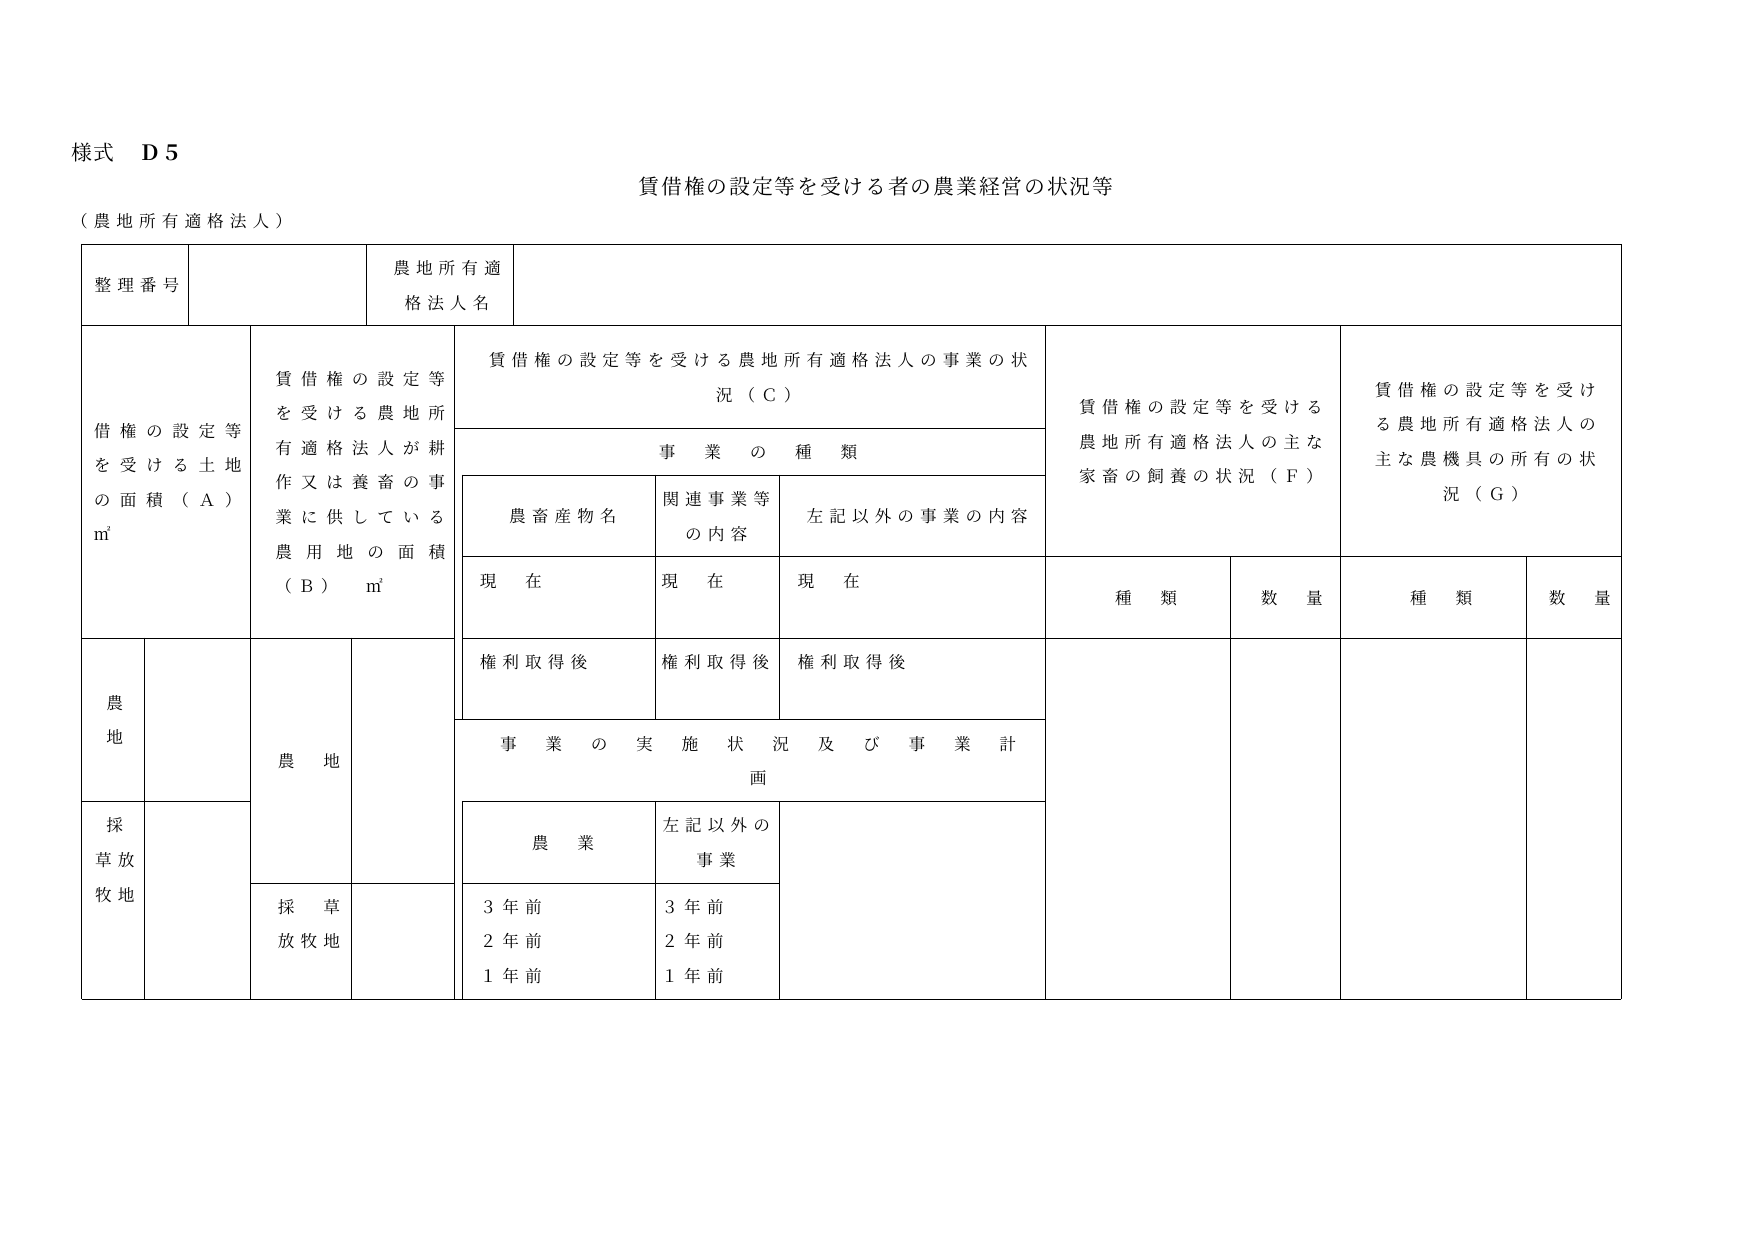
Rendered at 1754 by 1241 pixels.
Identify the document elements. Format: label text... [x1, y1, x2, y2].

table_header [189, 245, 366, 325]
table_cell 農 地 [251, 639, 351, 882]
table_cell 数 量 [1527, 557, 1621, 638]
table_cell 権利取得後 [780, 639, 1045, 719]
table_cell 農畜産物名 [463, 476, 655, 556]
table_cell 権利取得後 [656, 639, 779, 719]
table_cell 数 量 [1231, 557, 1340, 638]
table_cell 借権の設定等を受ける土地の面積（Ａ） ㎡ [82, 326, 250, 638]
table_cell 事 業 の 種 類 [462, 429, 1045, 474]
table_cell 農 地 [82, 639, 144, 801]
table_cell 権利取得後 [463, 639, 655, 719]
table_cell 現 在 [463, 557, 655, 638]
table_cell 採 草 放牧地 [251, 884, 351, 998]
table_cell [352, 884, 454, 998]
table_cell [145, 639, 250, 801]
table_cell 種 類 [1341, 557, 1526, 638]
table_header 農地所有適格法人名 [367, 245, 513, 325]
table_cell 現 在 [780, 557, 1045, 638]
table_cell [145, 802, 250, 998]
table_cell 農 業 [463, 802, 655, 882]
table_cell 賃借権の設定等を受ける農地所有適格法人の事業の状況（Ｃ） [455, 326, 1045, 428]
table_cell 左記以外の事業 [656, 802, 779, 882]
table_header 整理番号 [82, 245, 188, 325]
table_header [514, 245, 1621, 325]
table_cell 採 草放牧地 [82, 802, 144, 998]
table_cell 事 業 の 実 施 状 況 及 び 事 業 計 画 [462, 720, 1045, 801]
text （農地所有適格法人） [71, 203, 1683, 237]
text 賃借権の設定等を受ける者の農業経営の状況等 [71, 168, 1683, 203]
table_cell 種 類 [1046, 557, 1230, 638]
table_cell 左記以外の事業の内容 [780, 476, 1045, 556]
text 様式 Ｄ５ [71, 134, 1683, 168]
table_cell 賃借権の設定等を受ける農地所有適格法人が耕作又は養畜の事業に供している農用地の面積（Ｂ） ㎡ [251, 326, 454, 638]
table_cell [780, 802, 1045, 998]
table_cell ３年前 ２年前 １年前 [656, 884, 779, 998]
table_cell 賃借権の設定等を受ける農地所有適格法人の主な家畜の飼養の状況（Ｆ） [1046, 326, 1340, 556]
table_cell [1341, 639, 1526, 998]
table_cell 現 在 [656, 557, 779, 638]
table_cell [1046, 639, 1230, 998]
table_cell 関連事業等の内容 [656, 476, 779, 556]
table_cell ３年前 ２年前 １年前 [463, 884, 655, 998]
table_cell [1231, 639, 1340, 998]
table_cell [352, 639, 454, 882]
table_cell [455, 720, 462, 998]
table_cell [455, 429, 462, 719]
table_cell 賃借権の設定等を受ける農地所有適格法人の主な農機具の所有の状況（Ｇ） [1341, 326, 1621, 556]
table_cell [1527, 639, 1621, 998]
